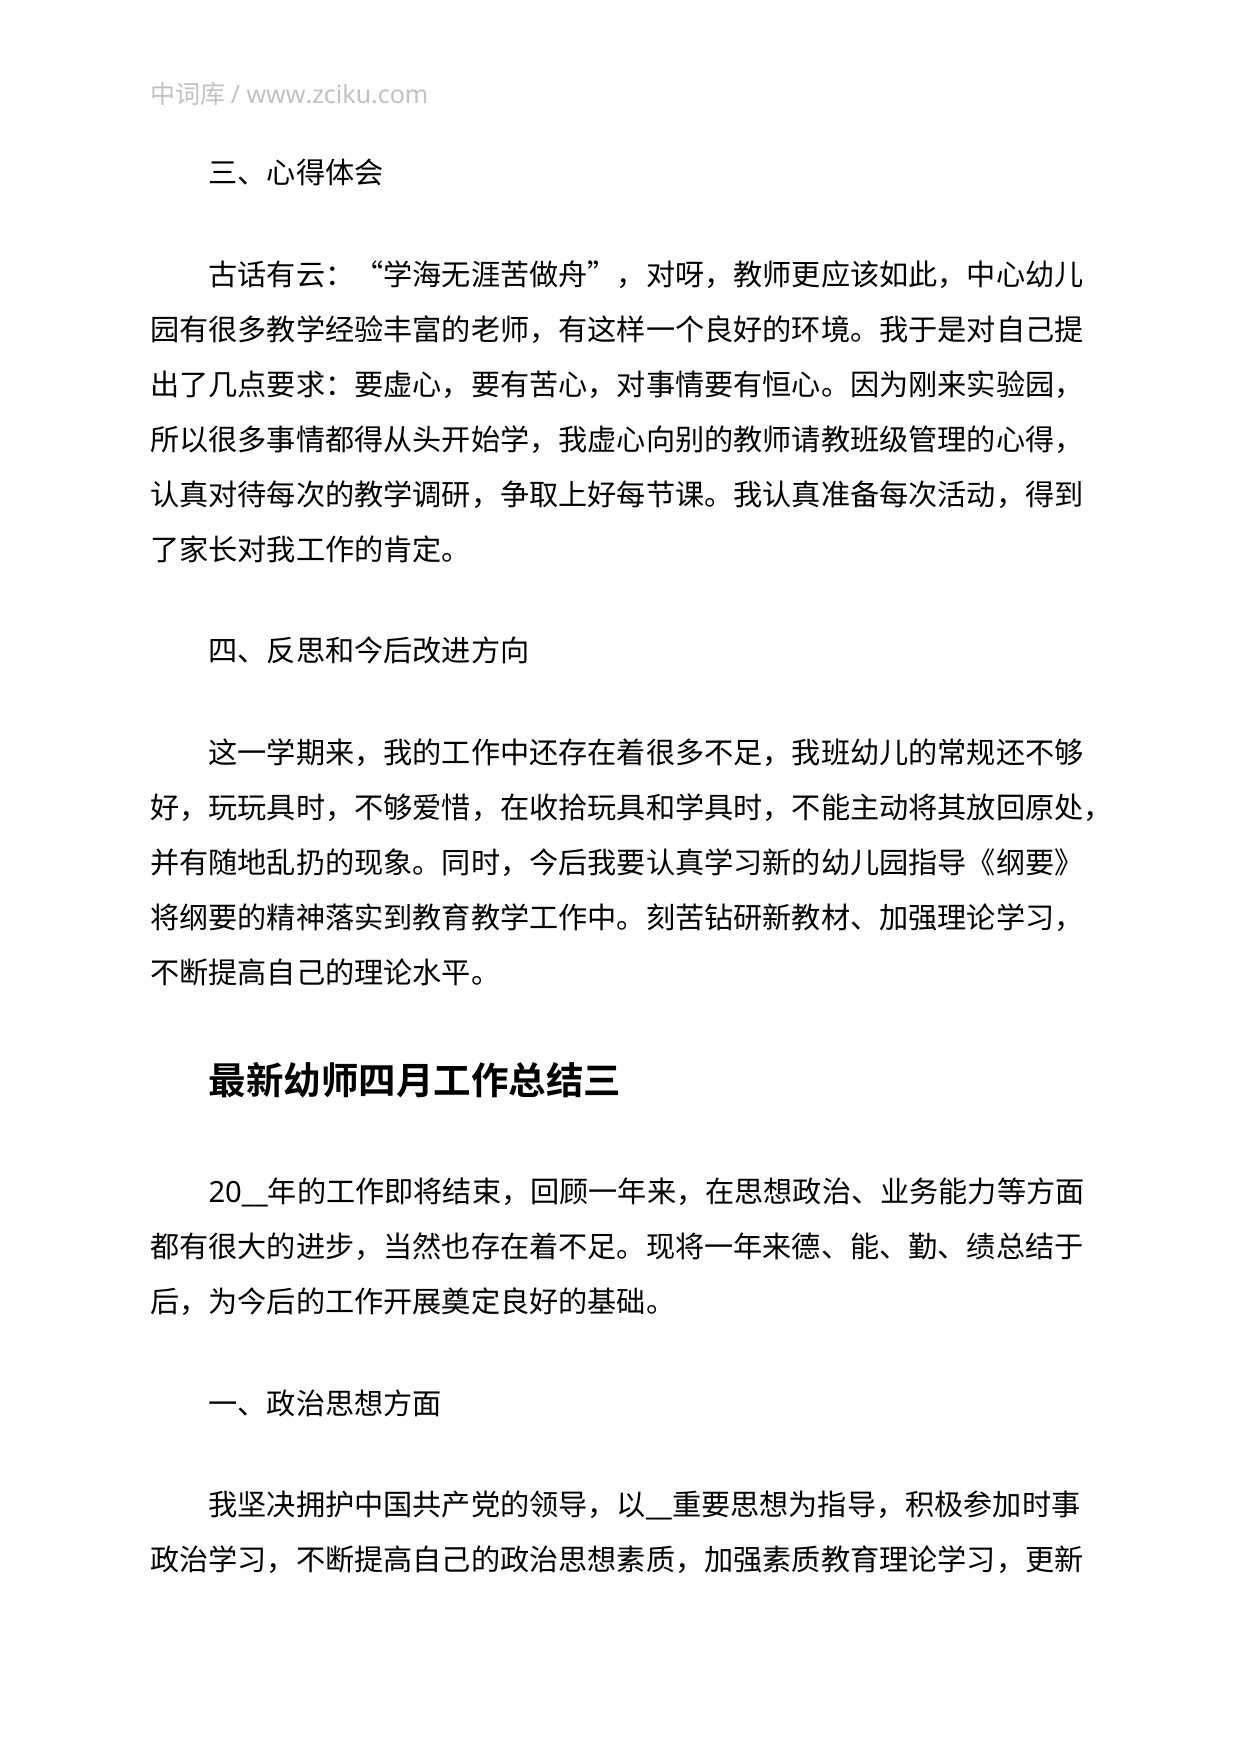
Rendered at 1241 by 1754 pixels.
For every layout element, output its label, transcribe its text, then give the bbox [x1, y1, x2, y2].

text 20__年的工作即将结束，回顾一年来，在思想政治、业务能力等方面都有很大的进步，当然也存在着不足。现将一年来德、能、勤、绩总结于后，为今后的工作开展奠定良好的基础。 [150, 1168, 1090, 1321]
text 四、反思和今后改进方向 [150, 628, 1090, 670]
text 古话有云：“学海无涯苦做舟”，对呀，教师更应该如此，中心幼儿园有很多教学经验丰富的老师，有这样一个良好的环境。我于是对自己提出了几点要求：要虚心，要有苦心，对事情要有恒心。因为刚来实验园，所以很多事情都得从头开始学，我虚心向别的教师请教班级管理的心得，认真对待每次的教学调研，争取上好每节课。我认真准备每次活动，得到了家长对我工作的肯定。 [150, 252, 1090, 568]
text 三、心得体会 [150, 150, 1090, 192]
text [150, 1482, 1090, 1579]
text 一、政治思想方面 [150, 1380, 1090, 1422]
text 最新幼师四月工作总结三 [150, 1051, 1090, 1105]
text 这一学期来，我的工作中还存在着很多不足，我班幼儿的常规还不够好，玩玩具时，不够爱惜，在收拾玩具和学具时，不能主动将其放回原处，并有随地乱扔的现象。同时，今后我要认真学习新的幼儿园指导《纲要》将纲要的精神落实到教育教学工作中。刻苦钻研新教材、加强理论学习，不断提高自己的理论水平。 [150, 730, 1090, 992]
